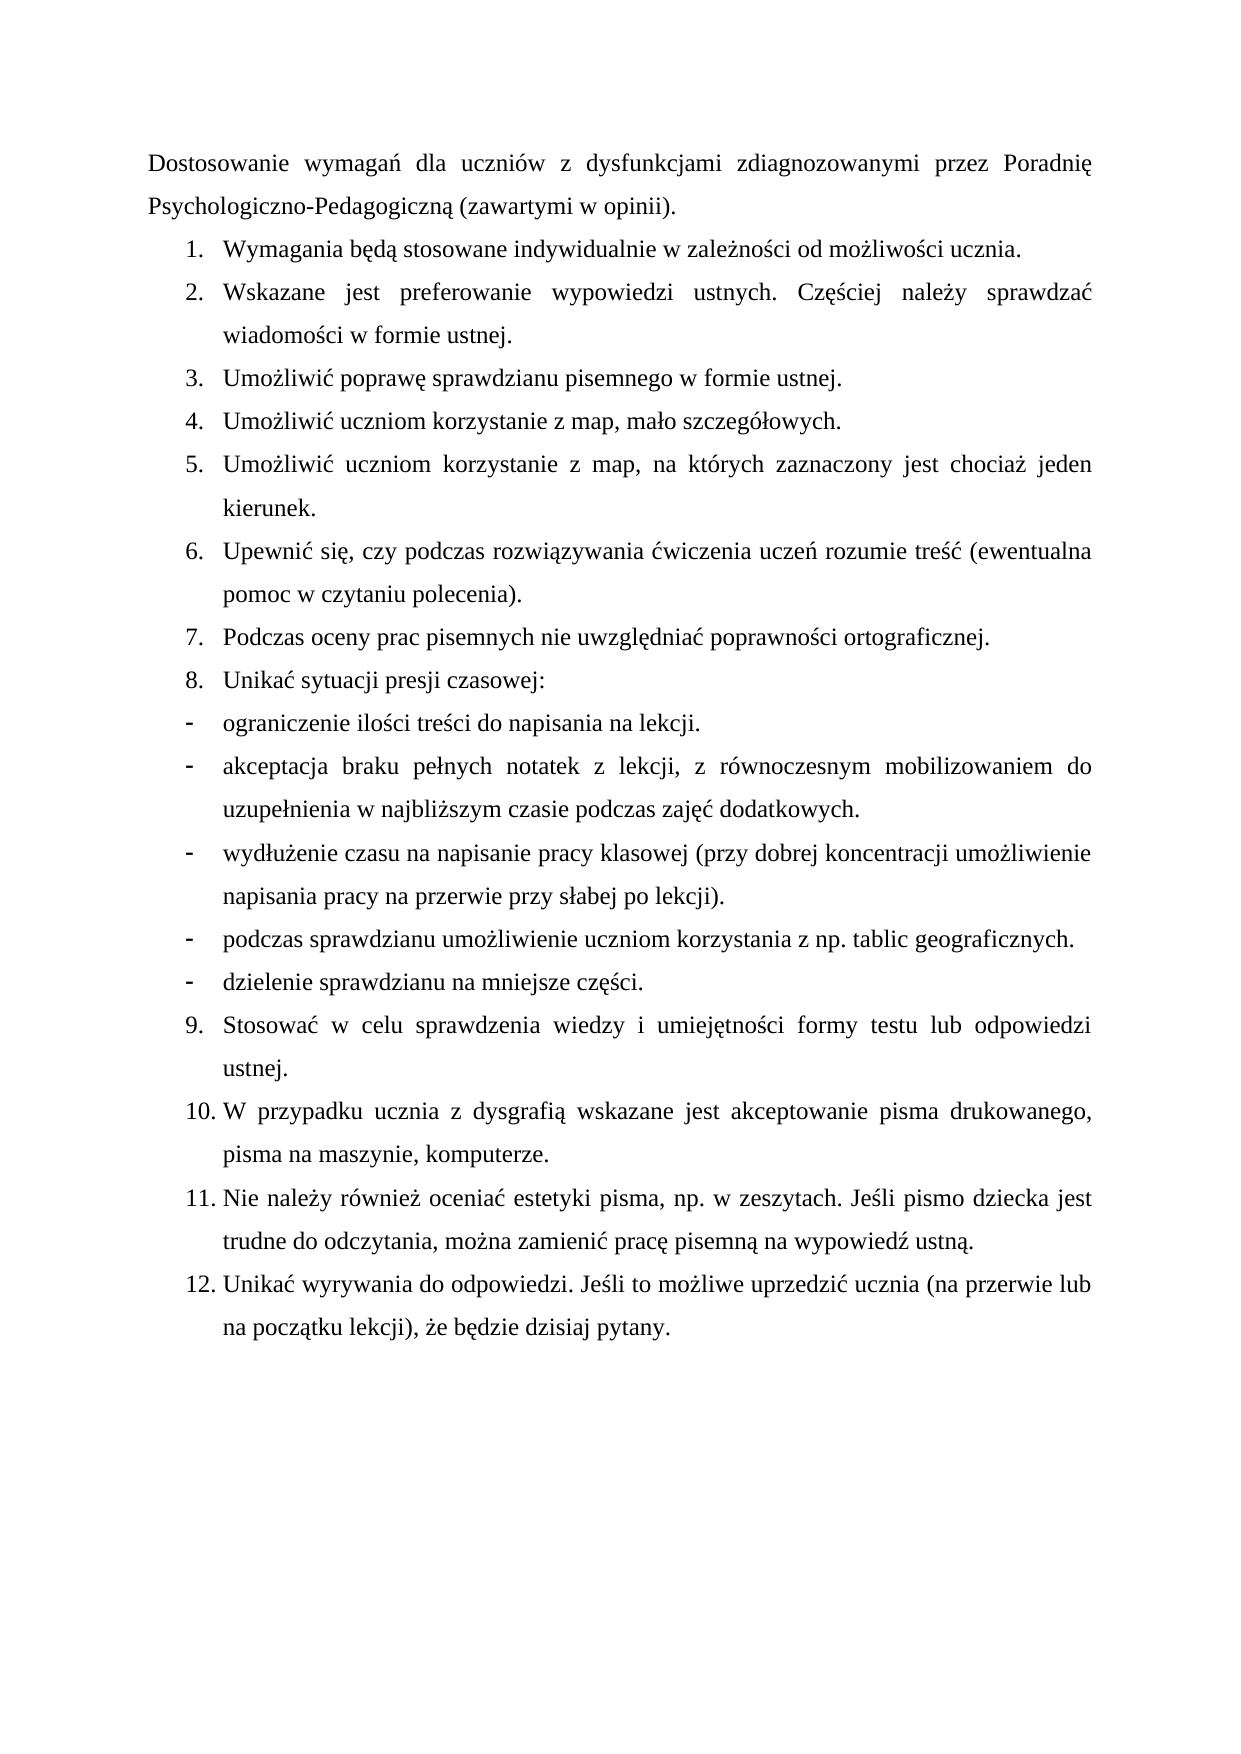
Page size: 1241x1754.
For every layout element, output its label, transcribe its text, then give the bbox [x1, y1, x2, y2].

list W przypadku ucznia z dysgrafią wskazane jest akceptowanie pisma drukowanego, pisma na maszynie, komputerze. [185, 1096, 1093, 1168]
list Nie należy również oceniać estetyki pisma, np. w zeszytach. Jeśli pismo dziecka jest trudne do odczytania, można zamienić pracę pisemną na wypowiedź ustną. [185, 1183, 1093, 1254]
list Umożliwić poprawę sprawdzianu pisemnego w formie ustnej. [185, 363, 1093, 392]
list akceptacja braku pełnych notatek z lekcji, z równoczesnym mobilizowaniem do uzupełnienia w najbliższym czasie podczas zajęć dodatkowych. [185, 751, 1093, 823]
text Dostosowanie wymagań dla uczniów z dysfunkcjami zdiagnozowanymi przez Poradnię Psychologiczno-Pedagogiczną (zawartymi w opinii). [148, 148, 1093, 219]
list Unikać sytuacji presji czasowej: [185, 665, 1093, 694]
list podczas sprawdzianu umożliwienie uczniom korzystania z np. tablic geograficznych. [185, 924, 1093, 953]
list Podczas oceny prac pisemnych nie uwzględniać poprawności ortograficznej. [185, 622, 1093, 651]
list wydłużenie czasu na napisanie pracy klasowej (przy dobrej koncentracji umożliwienie napisania pracy na przerwie przy słabej po lekcji). [185, 838, 1093, 909]
list dzielenie sprawdzianu na mniejsze części. [185, 967, 1093, 996]
list Umożliwić uczniom korzystanie z map, na których zaznaczony jest chociaż jeden kierunek. [185, 449, 1093, 521]
list Unikać wyrywania do odpowiedzi. Jeśli to możliwe uprzedzić ucznia (na przerwie lub na początku lekcji), że będzie dzisiaj pytany. [185, 1269, 1093, 1341]
list Wymagania będą stosowane indywidualnie w zależności od możliwości ucznia. [185, 234, 1093, 263]
list Stosować w celu sprawdzenia wiedzy i umiejętności formy testu lub odpowiedzi ustnej. [185, 1010, 1093, 1082]
list ograniczenie ilości treści do napisania na lekcji. [185, 708, 1093, 737]
list Upewnić się, czy podczas rozwiązywania ćwiczenia uczeń rozumie treść (ewentualna pomoc w czytaniu polecenia). [185, 536, 1093, 608]
list Umożliwić uczniom korzystanie z map, mało szczegółowych. [185, 406, 1093, 435]
list Wskazane jest preferowanie wypowiedzi ustnych. Częściej należy sprawdzać wiadomości w formie ustnej. [185, 277, 1093, 349]
